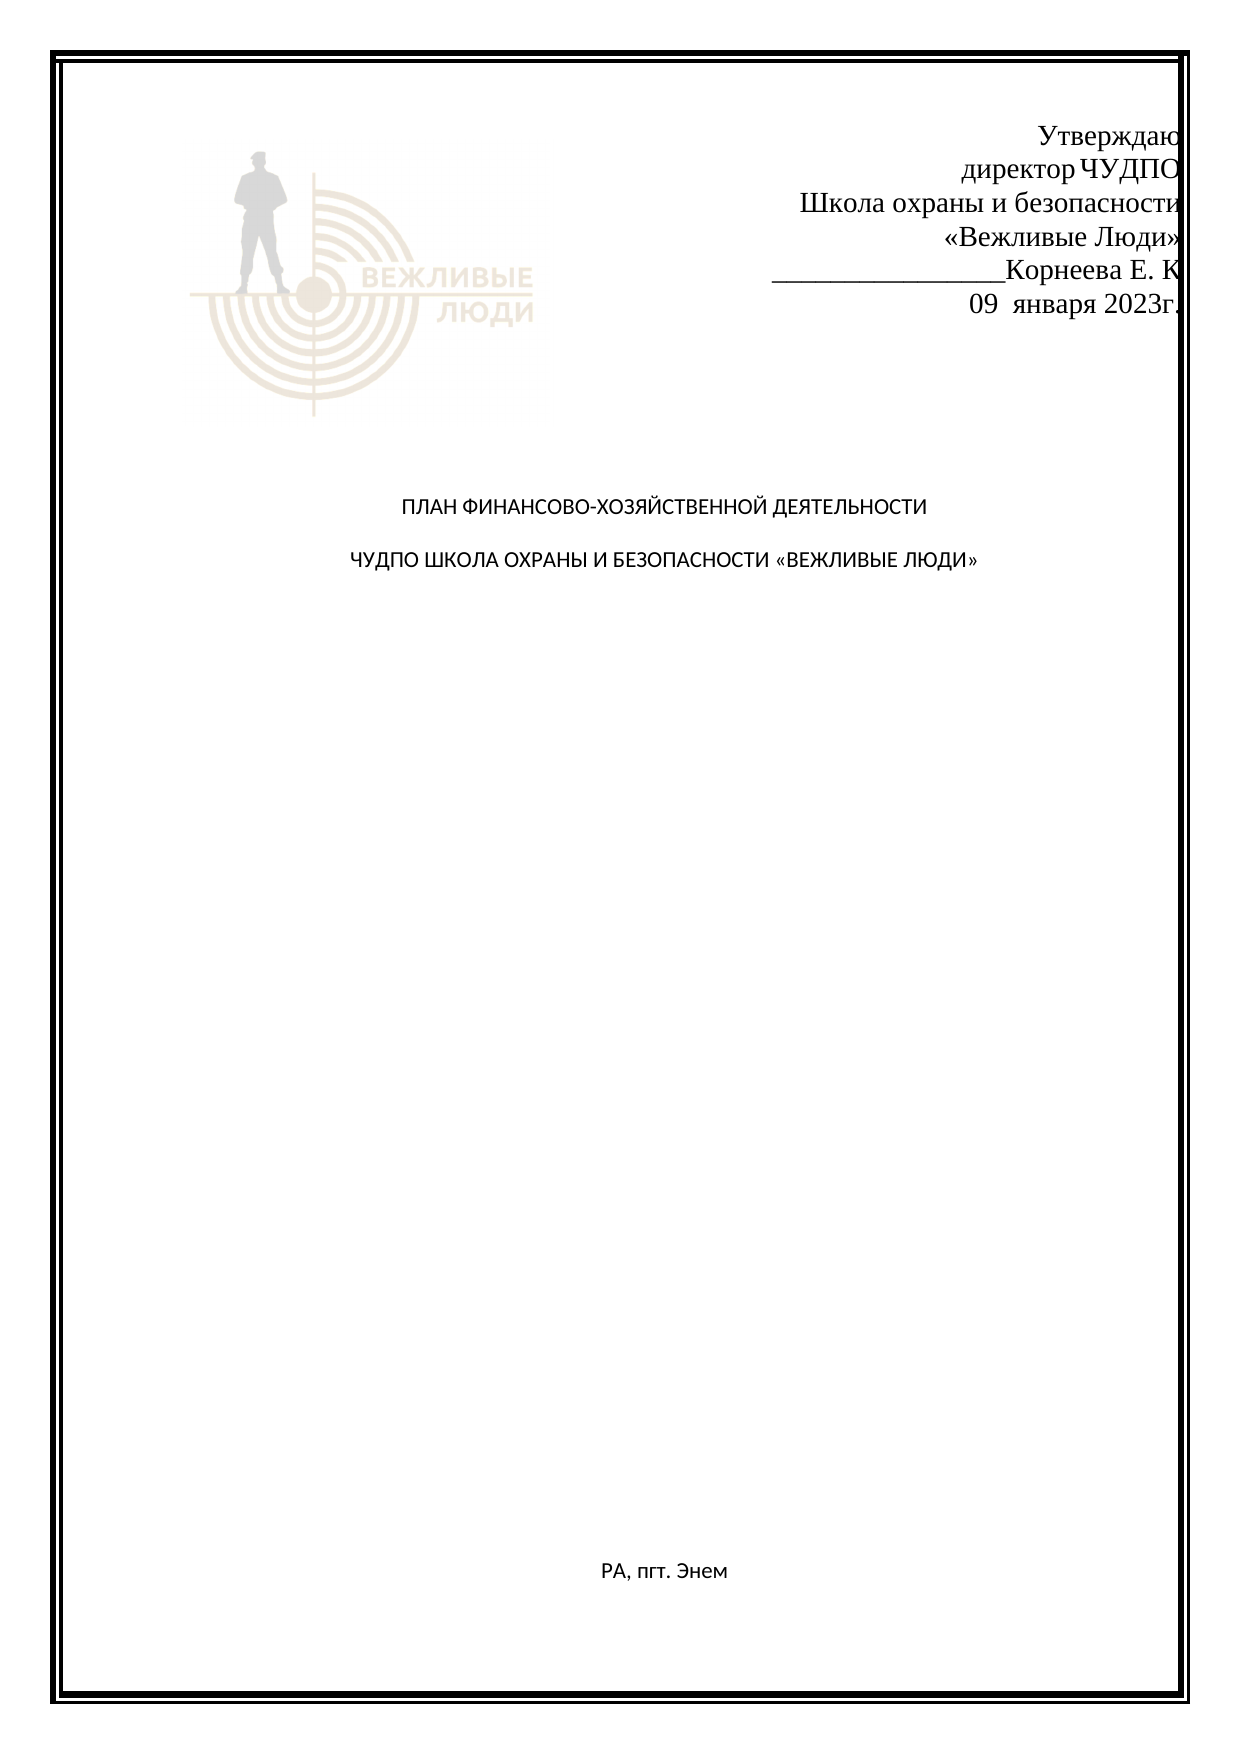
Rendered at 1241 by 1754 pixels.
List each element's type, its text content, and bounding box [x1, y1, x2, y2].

text ПЛАН ФИНАНСОВО-ХОЗЯЙСТВЕННОЙ ДЕЯТЕЛЬНОСТИ [177, 492, 1152, 520]
text РА, пгт. Энем [177, 1556, 1152, 1584]
table_header [177, 118, 735, 386]
table_header Утверждаю директор ЧУДПО Школа охраны и безопасности «Вежливые Люди» ________________Корнеева Е. К 09 января 2023г. [735, 118, 1178, 386]
text ЧУДПО ШКОЛА ОХРАНЫ И БЕЗОПАСНОСТИ «ВЕЖЛИВЫЕ ЛЮДИ» [177, 545, 1152, 573]
